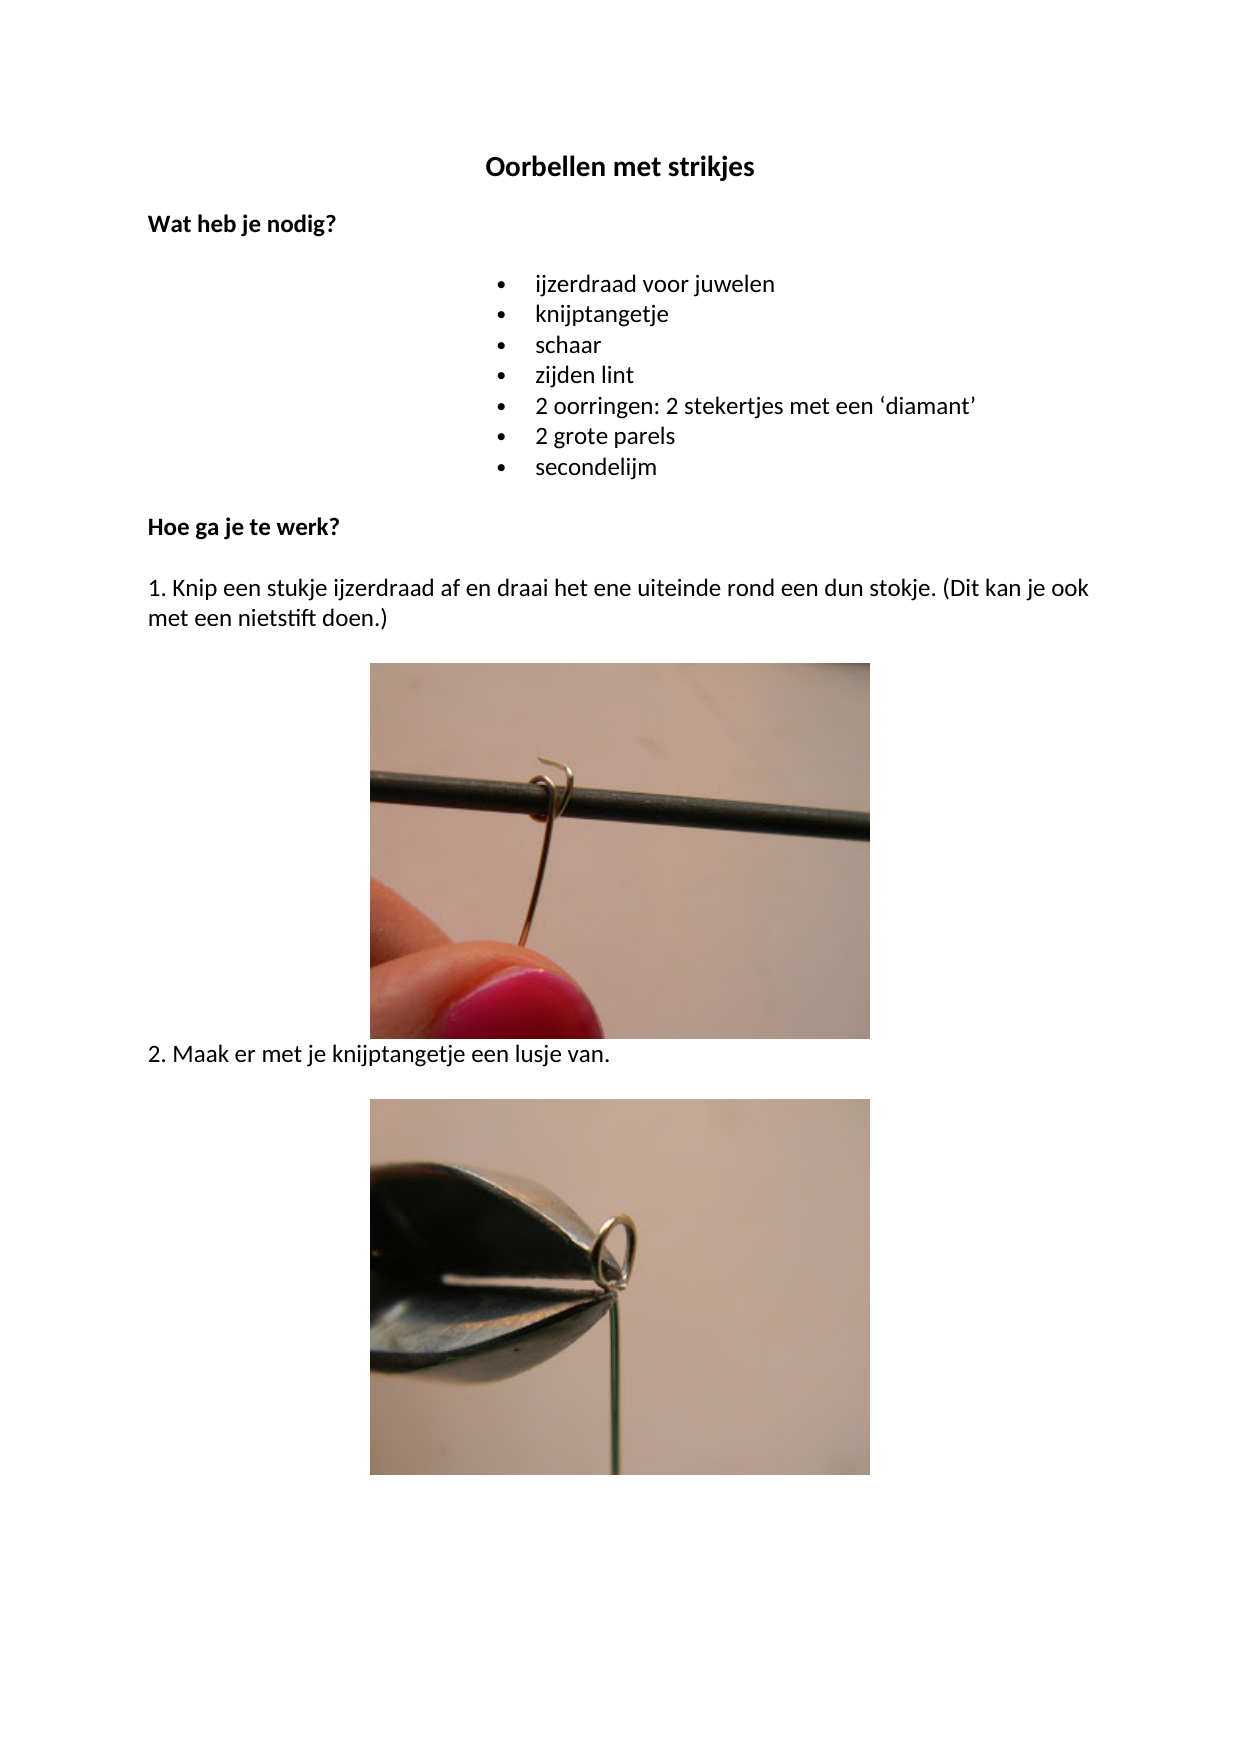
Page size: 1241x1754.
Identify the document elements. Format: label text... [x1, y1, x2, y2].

list zijden lint [498, 359, 1093, 390]
list schaar [498, 329, 1093, 359]
text Wat heb je nodig? [148, 208, 1093, 239]
list 2 oorringen: 2 stekertjes met een ‘diamant’ [498, 390, 1093, 421]
text Oorbellen met strikjes [148, 148, 1093, 183]
text 2. Maak er met je knijptangetje een lusje van. [148, 1038, 1093, 1069]
list ijzerdraad voor juwelen [498, 268, 1093, 298]
text Hoe ga je te werk? [148, 511, 1093, 541]
list knijptangetje [498, 298, 1093, 329]
text 1. Knip een stukje ijzerdraad af en draai het ene uiteinde rond een dun stokje. (Dit kan je ook met een nietstift doen.) [148, 572, 1093, 633]
list 2 grote parels [498, 421, 1093, 451]
list secondelijm [498, 451, 1093, 482]
picture [370, 663, 870, 1039]
picture [370, 1099, 870, 1475]
